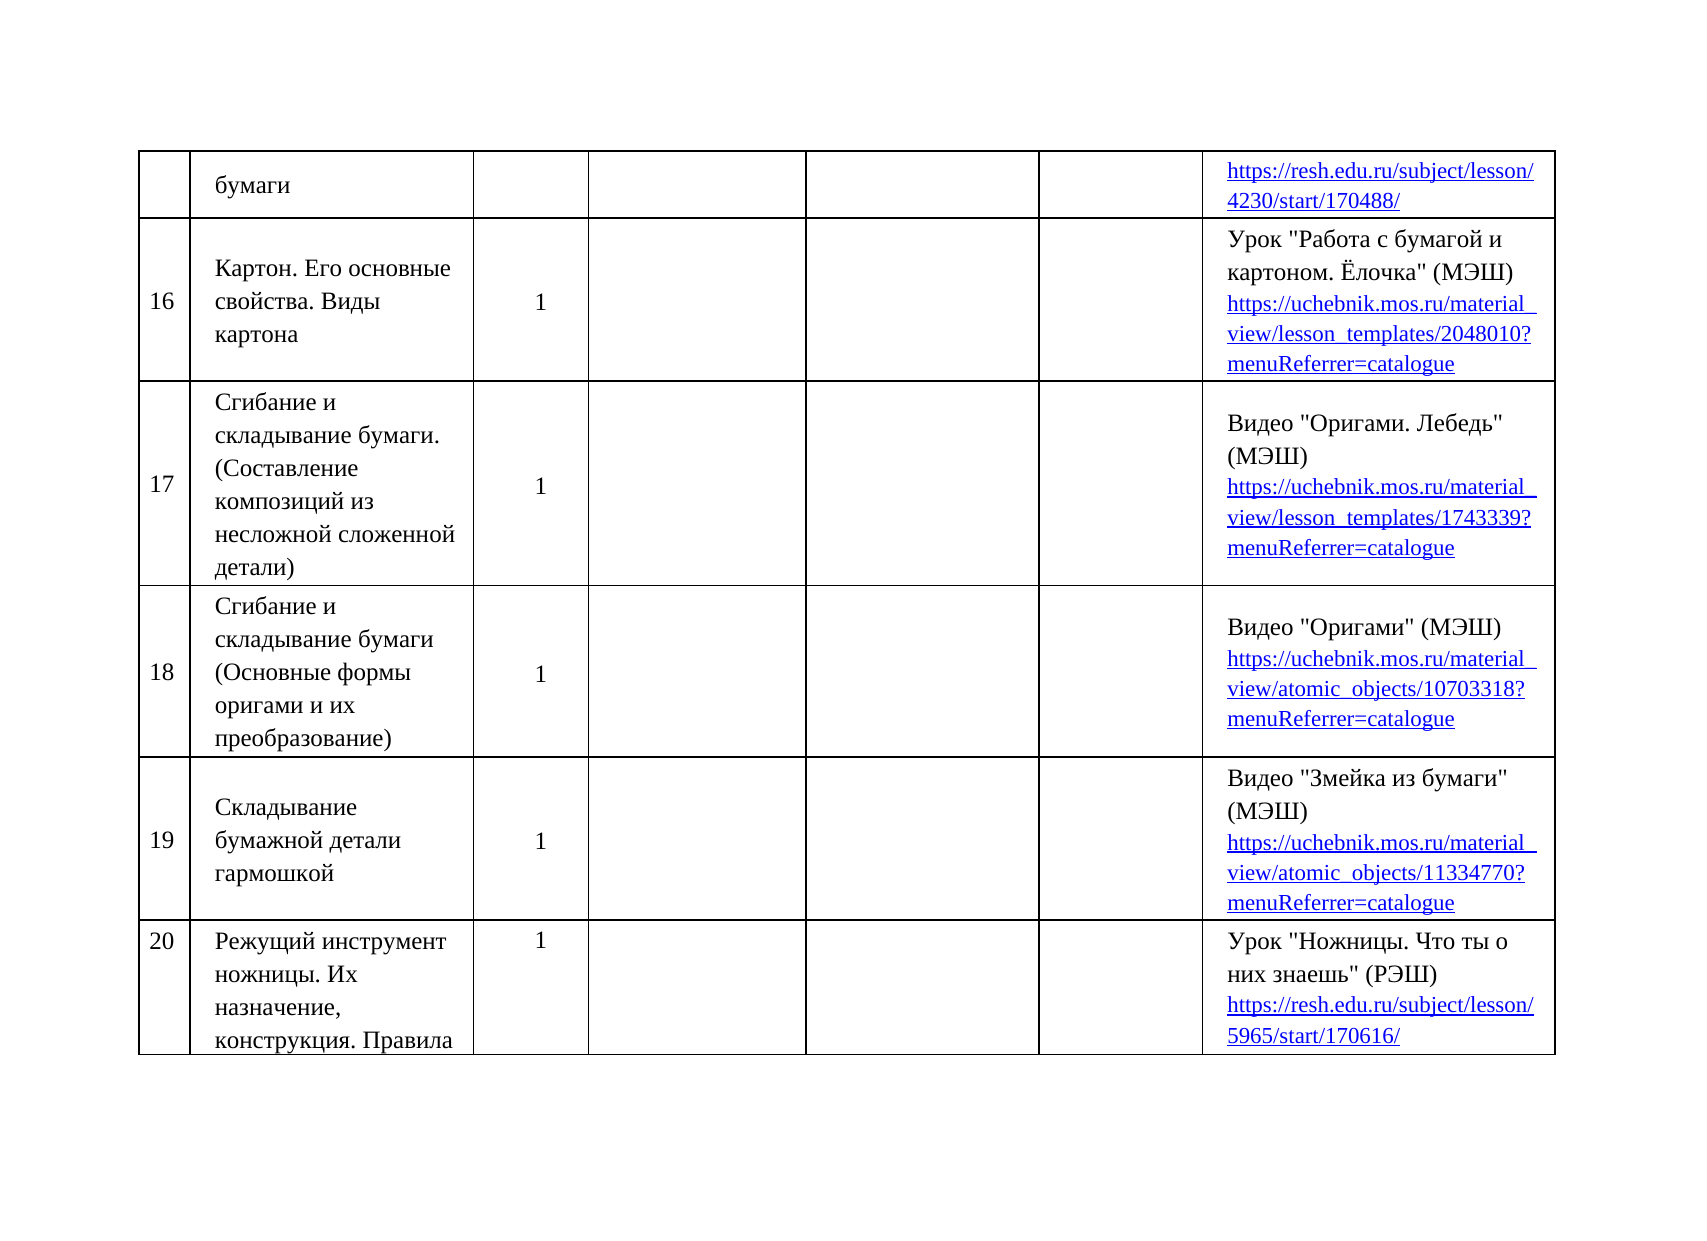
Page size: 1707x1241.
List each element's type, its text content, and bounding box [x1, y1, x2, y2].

table_cell 1 [474, 758, 588, 919]
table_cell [1203, 152, 1554, 217]
table_cell [1040, 586, 1202, 756]
table_cell [807, 152, 1038, 217]
table_cell Видео "Змейка из бумаги" (МЭШ) https://uchebnik.mos.ru/material_view/atomic_objects/11334770?menuReferrer=catalogue [1203, 758, 1554, 919]
table_cell Сгибание и складывание бумаги (Основные формы оригами и их преобразование) [191, 586, 473, 756]
table_cell Видео "Оригами" (МЭШ) https://uchebnik.mos.ru/material_view/atomic_objects/10703318?menuReferrer=catalogue [1203, 586, 1554, 756]
table_cell 20 [140, 921, 189, 1054]
table_cell 18 [140, 586, 189, 756]
table_cell [807, 758, 1038, 919]
table_cell 1 [474, 586, 588, 756]
table_cell [1040, 152, 1202, 217]
table_cell Картон. Его основные свойства. Виды картона [191, 219, 473, 380]
table_cell 15 [140, 152, 189, 217]
table_cell [807, 586, 1038, 756]
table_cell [191, 921, 473, 1054]
table_cell [589, 152, 805, 217]
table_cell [191, 152, 473, 217]
table_cell 1 [474, 219, 588, 380]
table_cell [589, 219, 805, 380]
table_cell [589, 921, 805, 1054]
table_cell 1 [474, 921, 588, 1054]
table_cell [807, 219, 1038, 380]
table_cell [589, 586, 805, 756]
table_cell 1 [474, 152, 588, 217]
table_cell [1040, 219, 1202, 380]
table_cell 19 [140, 758, 189, 919]
table_cell 16 [140, 219, 189, 380]
table_cell 17 [140, 382, 189, 585]
table_cell Урок "Работа с бумагой и картоном. Ёлочка" (МЭШ) https://uchebnik.mos.ru/material_view/lesson_templates/2048010?menuReferrer=catalogue [1203, 219, 1554, 380]
table_cell 1 [474, 382, 588, 585]
table_cell [807, 921, 1038, 1054]
table_cell [589, 758, 805, 919]
table_cell [589, 382, 805, 585]
table_cell [1040, 921, 1202, 1054]
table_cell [1203, 921, 1554, 1054]
table_cell [807, 382, 1038, 585]
table_cell Видео "Оригами. Лебедь" (МЭШ) https://uchebnik.mos.ru/material_view/lesson_templates/1743339?menuReferrer=catalogue [1203, 382, 1554, 585]
table_cell [1040, 758, 1202, 919]
table_cell Складывание бумажной детали гармошкой [191, 758, 473, 919]
table_cell [1040, 382, 1202, 585]
table_cell Сгибание и складывание бумаги. (Cоставление композиций из несложной сложенной детали) [191, 382, 473, 585]
